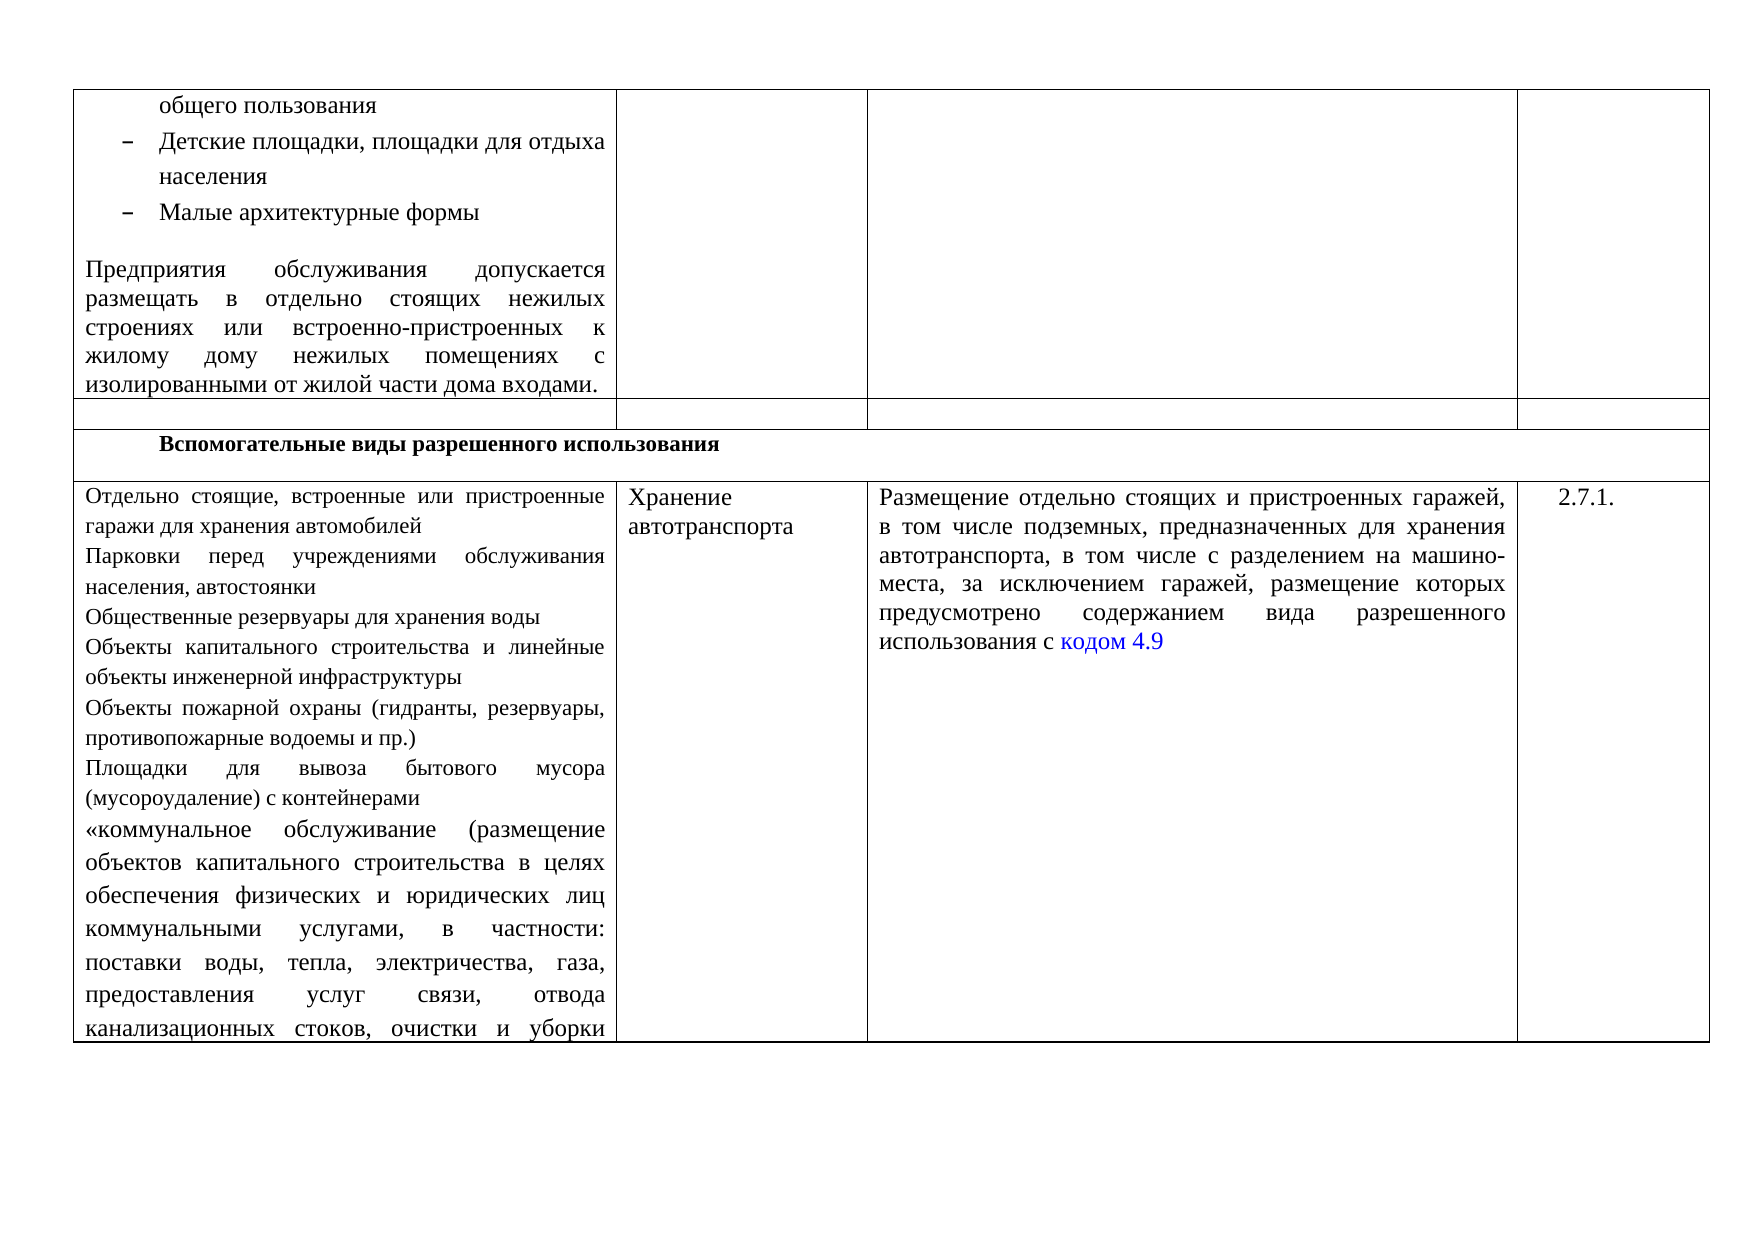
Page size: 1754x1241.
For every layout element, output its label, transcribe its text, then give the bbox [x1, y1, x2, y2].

table_cell [868, 399, 1517, 429]
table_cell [74, 482, 616, 1041]
table_cell [1518, 399, 1709, 429]
table_cell [74, 399, 616, 429]
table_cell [868, 90, 1517, 398]
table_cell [617, 90, 867, 398]
table_cell Вспомогательные виды разрешенного использования [74, 430, 1709, 481]
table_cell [74, 90, 616, 398]
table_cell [1518, 90, 1709, 398]
table_cell 2.7.1. [1518, 482, 1709, 1041]
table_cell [868, 482, 1517, 1041]
table_cell [617, 399, 867, 429]
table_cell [617, 482, 867, 1041]
